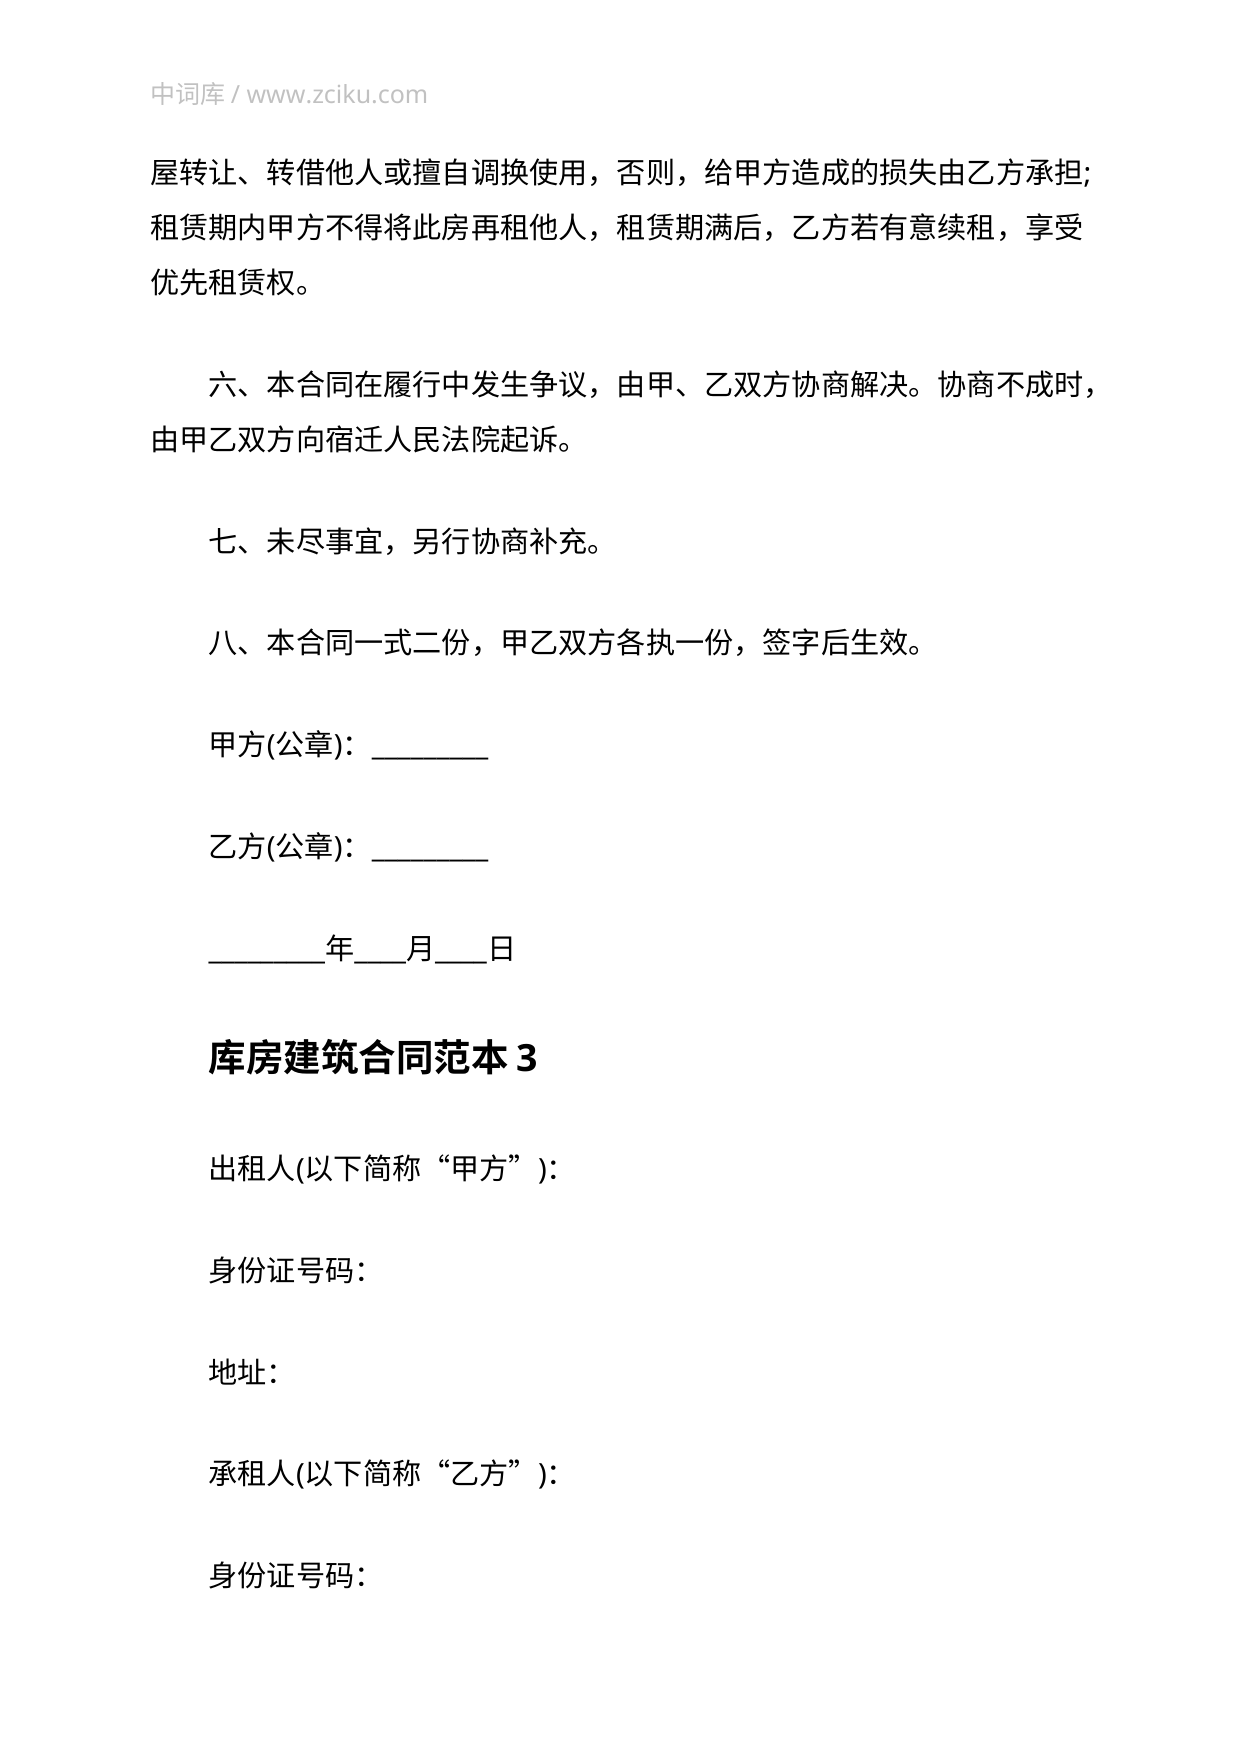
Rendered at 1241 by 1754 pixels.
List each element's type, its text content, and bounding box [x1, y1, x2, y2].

text 库房建筑合同范本3 [150, 1028, 1090, 1082]
text 六、本合同在履行中发生争议，由甲、乙双方协商解决。协商不成时，由甲乙双方向宿迁人民法院起诉。 [150, 362, 1090, 459]
text 八、本合同一式二份，甲乙双方各执一份，签字后生效。 [150, 620, 1090, 662]
text 身份证号码： [150, 1247, 1090, 1290]
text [150, 150, 1090, 302]
text _________年____月____日 [150, 926, 1090, 968]
text 出租人(以下简称“甲方”)： [150, 1145, 1090, 1188]
text 甲方(公章)：_________ [150, 722, 1090, 764]
text 地址： [150, 1349, 1090, 1391]
text 乙方(公章)：_________ [150, 824, 1090, 866]
text 七、未尽事宜，另行协商补充。 [150, 518, 1090, 561]
text 承租人(以下简称“乙方”)： [150, 1451, 1090, 1493]
text 身份证号码： [150, 1553, 1090, 1595]
